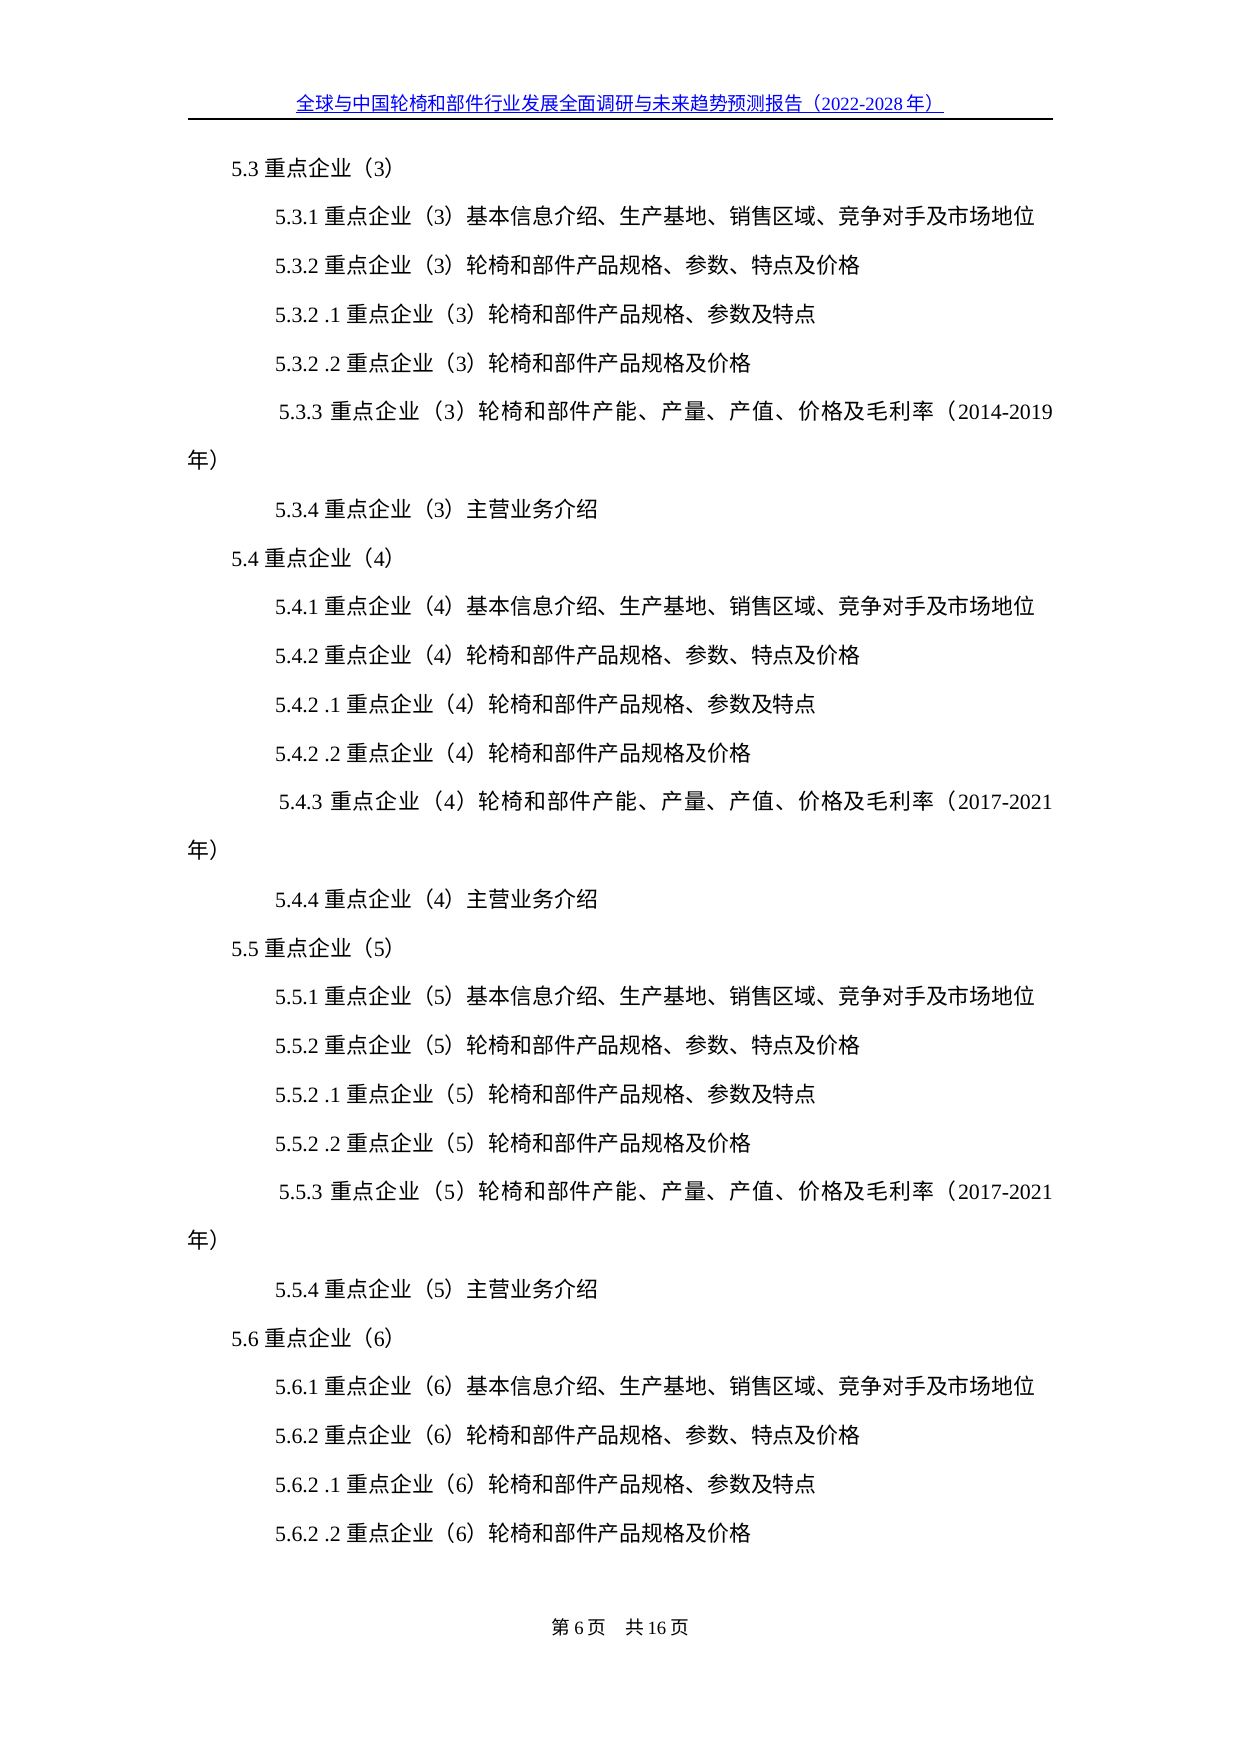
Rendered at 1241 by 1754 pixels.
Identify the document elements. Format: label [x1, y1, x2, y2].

text [187, 150, 1053, 1548]
